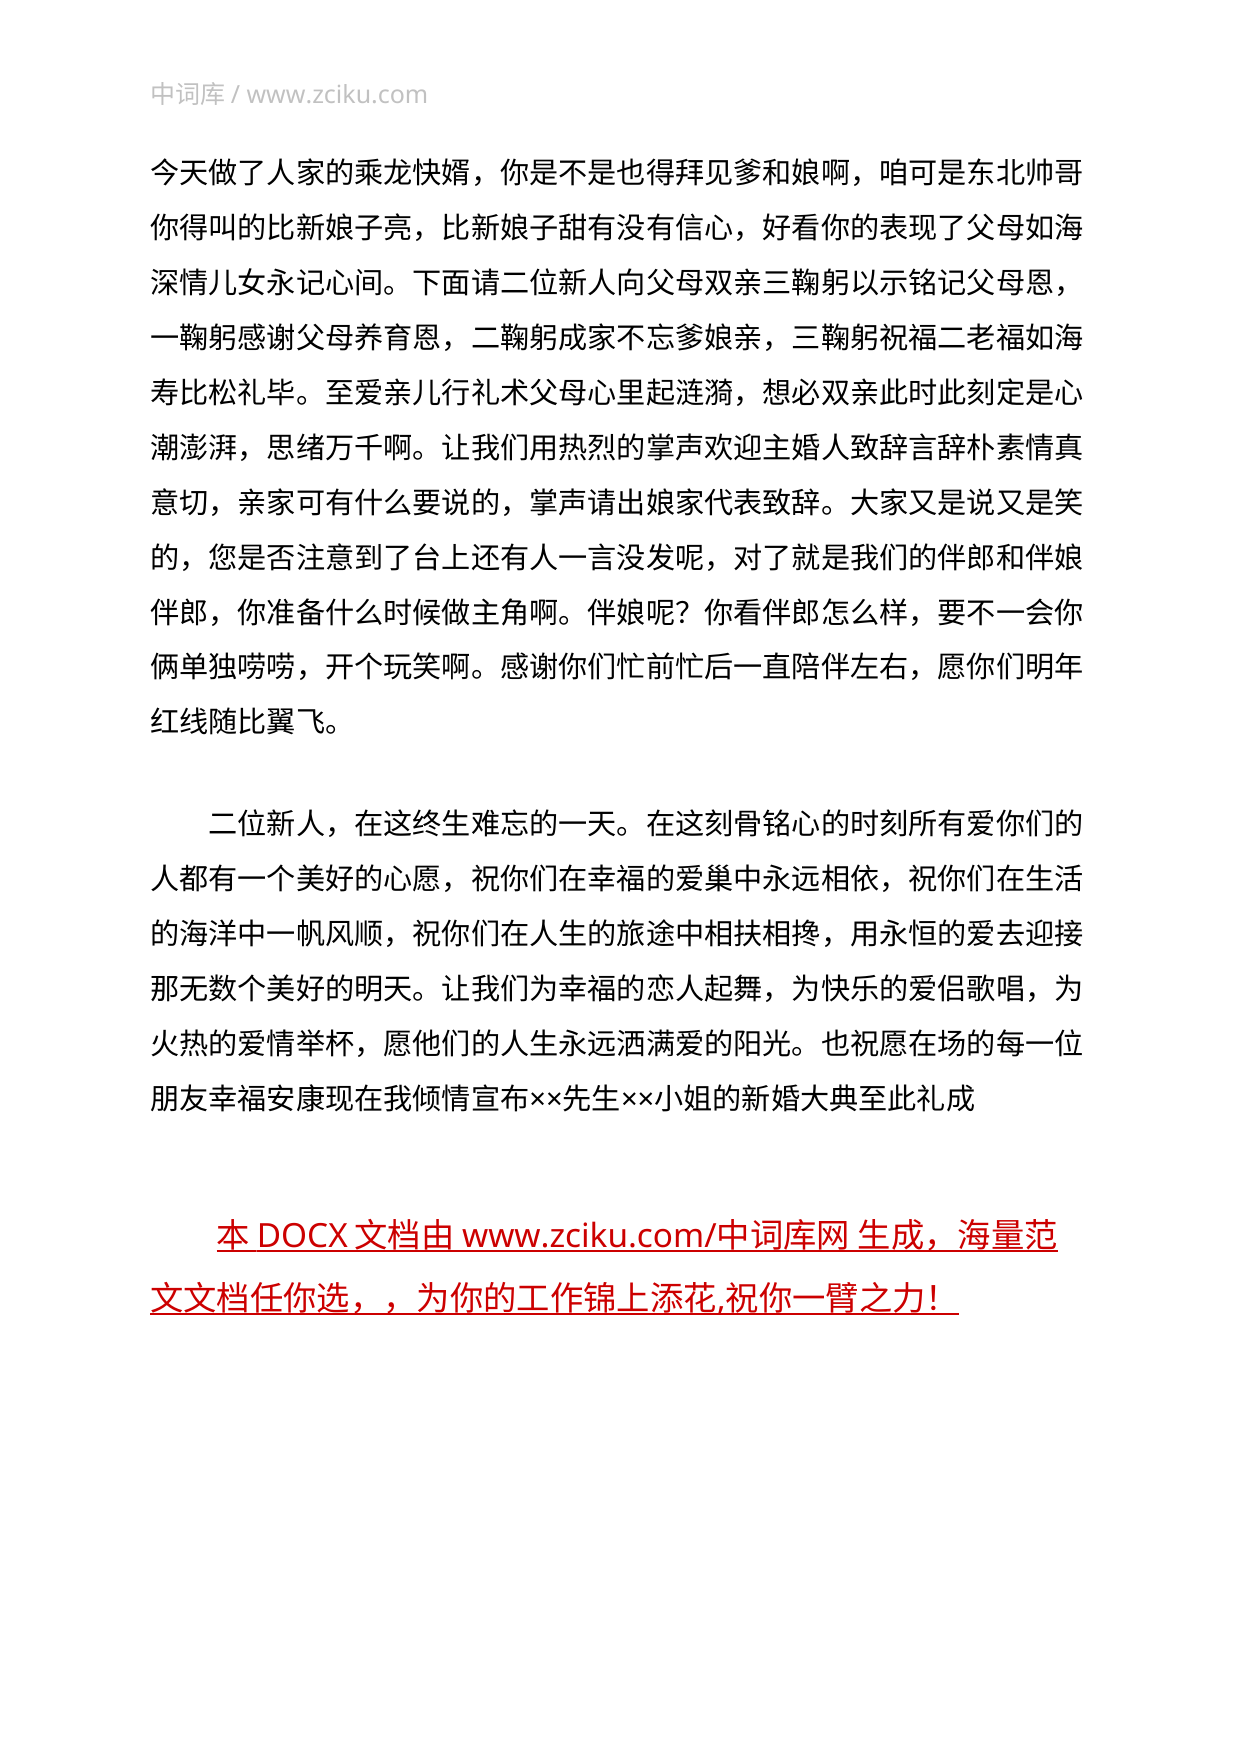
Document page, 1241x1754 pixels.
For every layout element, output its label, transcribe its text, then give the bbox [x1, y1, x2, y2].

text 二位新人，在这终生难忘的一天。在这刻骨铭心的时刻所有爱你们的人都有一个美好的心愿，祝你们在幸福的爱巢中永远相依，祝你们在生活的海洋中一帆风顺，祝你们在人生的旅途中相扶相搀，用永恒的爱去迎接那无数个美好的明天。让我们为幸福的恋人起舞，为快乐的爱侣歌唱，为火热的爱情举杯，愿他们的人生永远洒满爱的阳光。也祝愿在场的每一位朋友幸福安康现在我倾情宣布××先生××小姐的新婚大典至此礼成 [150, 801, 1090, 1118]
text 本DOCX文档由 www.zciku.com/中词库网 生成，海量范文文档任你选，，为你的工作锦上添花,祝你一臂之力！ [150, 1208, 1090, 1320]
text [150, 150, 1090, 741]
